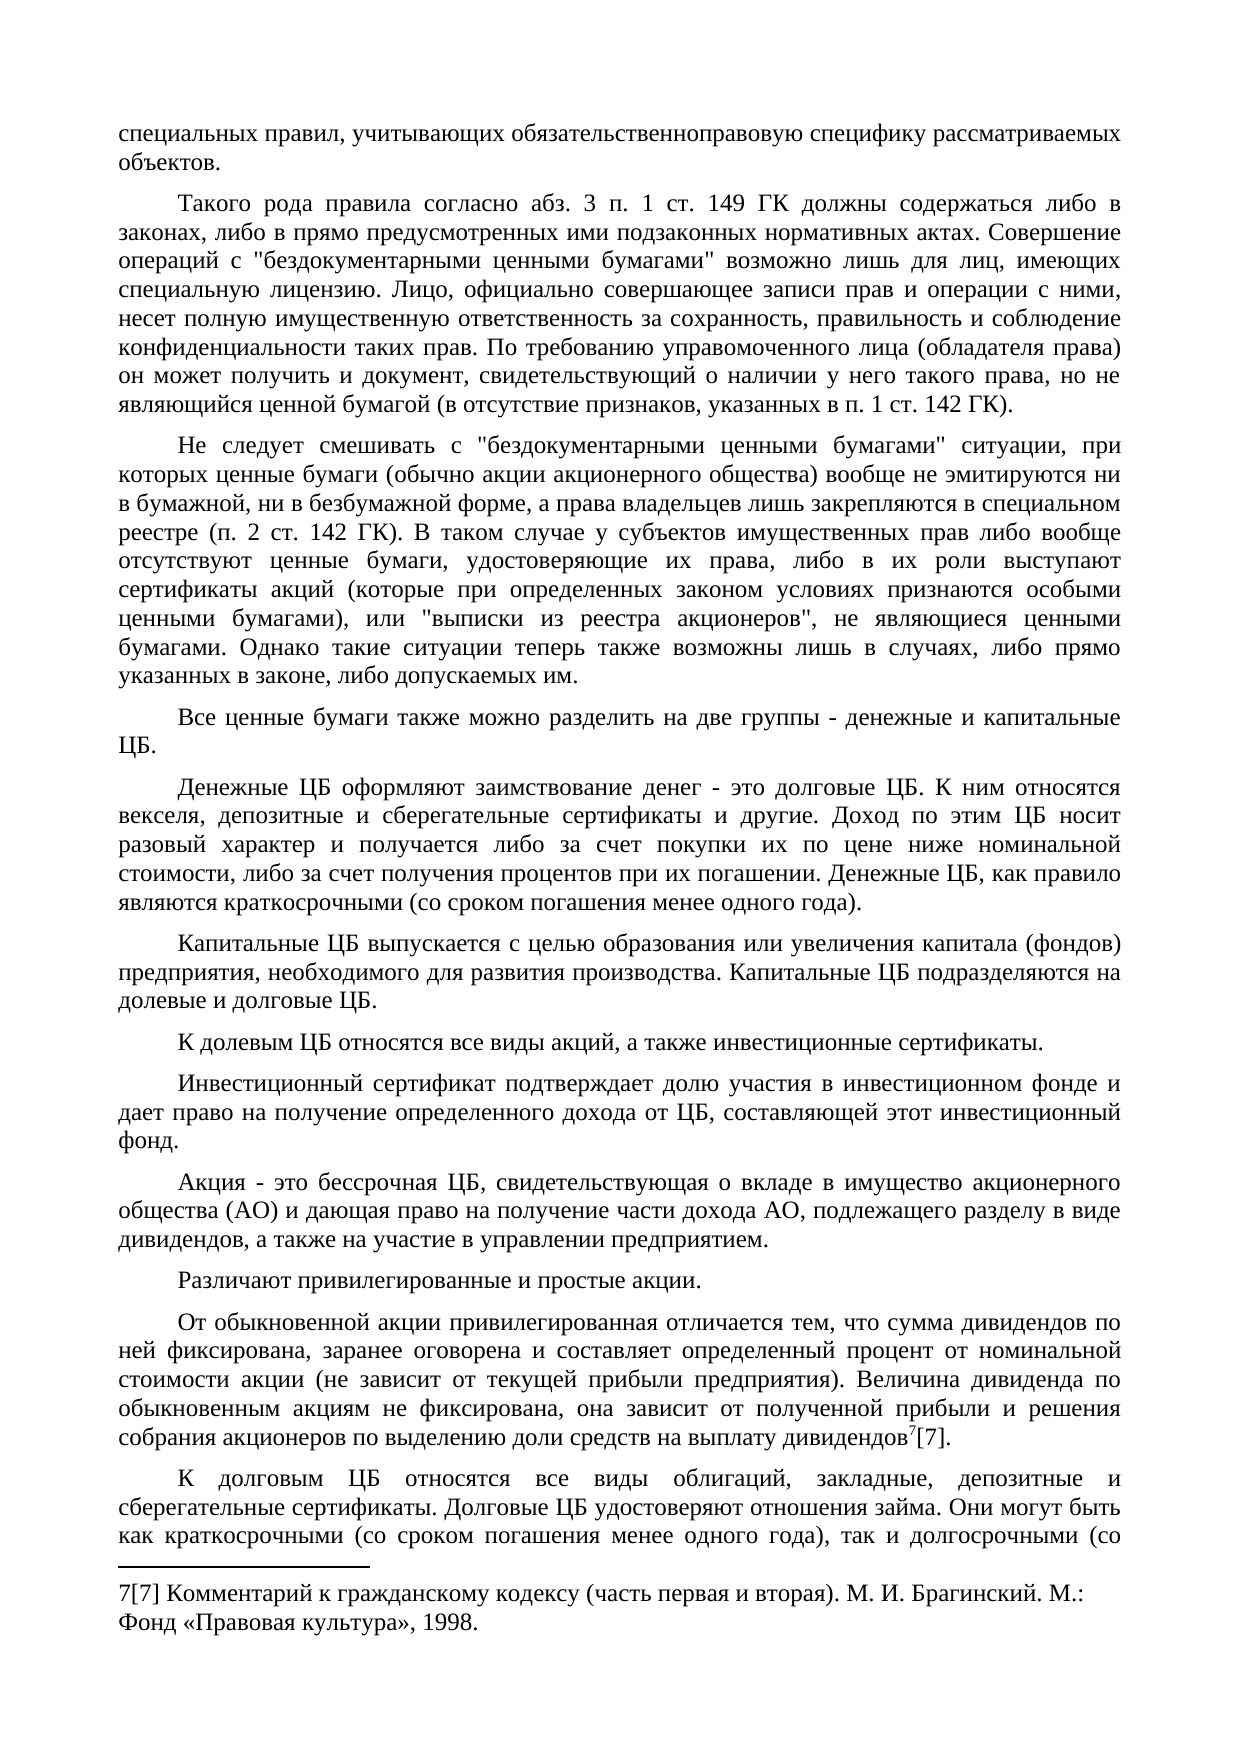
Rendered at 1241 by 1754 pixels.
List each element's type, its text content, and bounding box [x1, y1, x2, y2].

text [118, 118, 1122, 176]
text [118, 1463, 1122, 1549]
text Денежные ЦБ оформляют заимствование денег - это долговые ЦБ. К ним относятся векселя, депозитные и сберегательные сертификаты и другие. Доход по этим ЦБ носит разовый характер и получается либо за счет покупки их по цене ниже номинальной стоимости, либо за счет получения процентов при их погашении. Денежные ЦБ, как правило являются краткосрочными (со сроком погашения менее одного года). [118, 772, 1122, 916]
text Такого рода правила согласно абз. 3 п. 1 ст. 149 ГК должны содержаться либо в законах, либо в прямо предусмотренных ими подзаконных нормативных актах. Совершение операций с "бездокументарными ценными бумагами" возможно лишь для лиц, имеющих специальную лицензию. Лицо, официально совершающее записи прав и операции с ними, несет полную имущественную ответственность за сохранность, правильность и соблюдение конфиденциальности таких прав. По требованию управомоченного лица (обладателя права) он может получить и документ, свидетельствующий о наличии у него такого права, но не являющийся ценной бумагой (в отсутствие признаков, указанных в п. 1 ст. 142 ГК). [118, 188, 1122, 418]
text К долевым ЦБ относятся все виды акций, а также инвестиционные сертификаты. [118, 1027, 1122, 1056]
text Все ценные бумаги также можно разделить на две группы - денежные и капитальные ЦБ. [118, 702, 1122, 759]
text Капитальные ЦБ выпускается с целью образования или увеличения капитала (фондов) предприятия, необходимого для развития производства. Капитальные ЦБ подразделяются на долевые и долговые ЦБ. [118, 928, 1122, 1014]
text От обыкновенной акции привилегированная отличается тем, что сумма дивидендов по ней фиксирована, заранее оговорена и составляет определенный процент от номинальной стоимости акции (не зависит от текущей прибыли предприятия). Величина дивиденда по обыкновенным акциям не фиксирована, она зависит от полученной прибыли и решения собрания акционеров по выделению доли средств на выплату дивидендов[7]. [118, 1307, 1122, 1451]
text Инвестиционный сертификат подтверждает долю участия в инвестиционном фонде и дает право на получение определенного дохода от ЦБ, составляющей этот инвестиционный фонд. [118, 1068, 1122, 1154]
text Не следует смешивать с "бездокументарными ценными бумагами" ситуации, при которых ценные бумаги (обычно акции акционерного общества) вообще не эмитируются ни в бумажной, ни в безбумажной форме, а права владельцев лишь закрепляются в специальном реестре (п. 2 ст. 142 ГК). В таком случае у субъектов имущественных прав либо вообще отсутствуют ценные бумаги, удостоверяющие их права, либо в их роли выступают сертификаты акций (которые при определенных законом условиях признаются особыми ценными бумагами), или "выписки из реестра акционеров", не являющиеся ценными бумагами. Однако такие ситуации теперь также возможны лишь в случаях, либо прямо указанных в законе, либо допускаемых им. [118, 431, 1122, 689]
text Различают привилегированные и простые акции. [118, 1266, 1122, 1294]
text Акция - это бессрочная ЦБ, свидетельствующая о вкладе в имущество акционерного общества (АО) и дающая право на получение части дохода АО, подлежащего разделу в виде дивидендов, а также на участие в управлении предприятием. [118, 1167, 1122, 1253]
